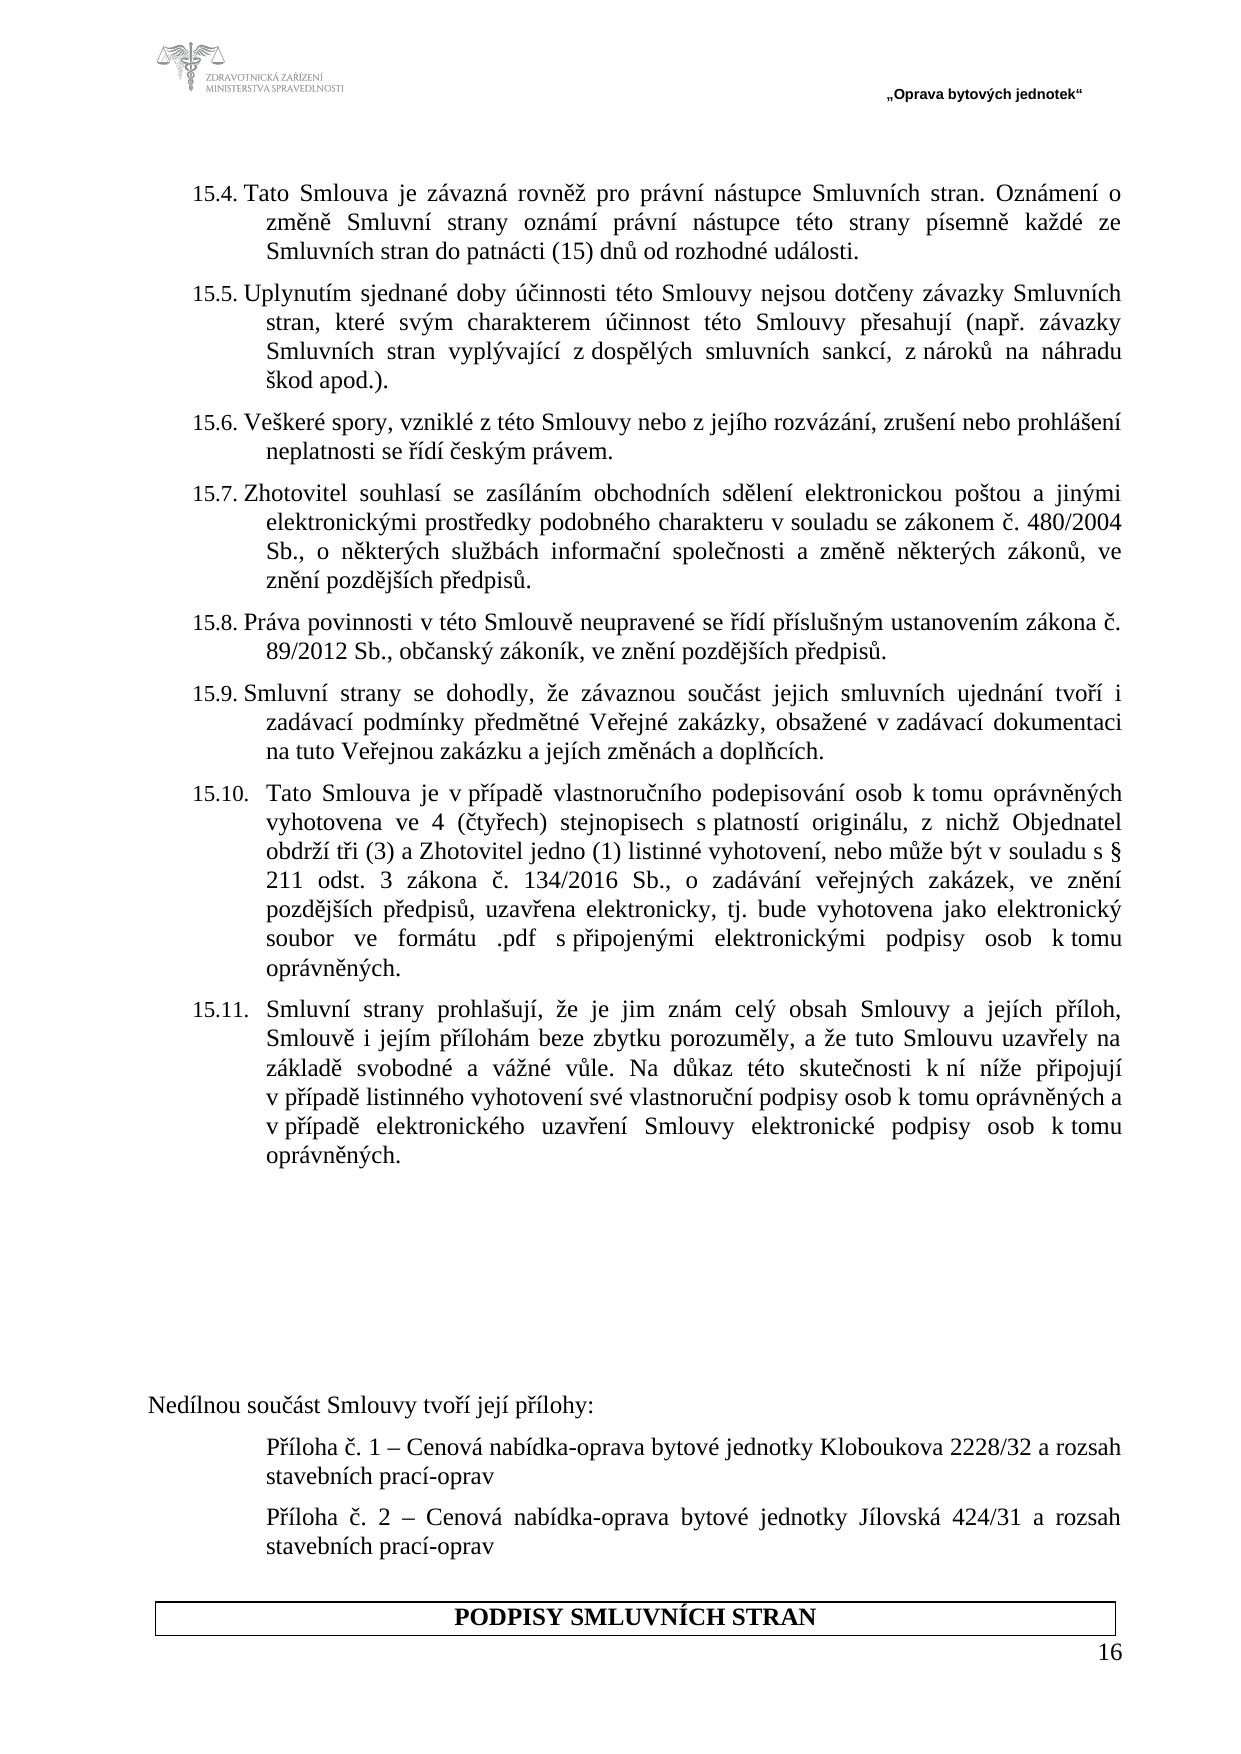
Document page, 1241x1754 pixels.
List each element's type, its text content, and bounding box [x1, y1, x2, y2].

subtitle Veškeré spory, vzniklé z této Smlouvy nebo z jejího rozvázání, zrušení nebo prohlášení neplatnosti se řídí českým právem. [192, 406, 1122, 465]
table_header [156, 1603, 1115, 1635]
subtitle Smluvní strany se dohodly, že závaznou součást jejich smluvních ujednání tvoří i zadávací podmínky předmětné Veřejné zakázky, obsažené v zadávací dokumentaci na tuto Veřejnou zakázku a jejích změnách a doplňcích. [192, 677, 1122, 765]
picture [147, 31, 375, 102]
subtitle Smluvní strany prohlašují, že je jim znám celý obsah Smlouvy a jejích příloh, Smlouvě i jejím přílohám beze zbytku porozuměly, a že tuto Smlouvu uzavřely na základě svobodné a vážné vůle. Na důkaz této skutečnosti k ní níže připojují v případě listinného vyhotovení své vlastnoruční podpisy osob k tomu oprávněných a v případě elektronického uzavření Smlouvy elektronické podpisy osob k tomu oprávněných. [192, 994, 1122, 1169]
subtitle Uplynutím sjednané doby účinnosti této Smlouvy nejsou dotčeny závazky Smluvních stran, které svým charakterem účinnost této Smlouvy přesahují (např. závazky Smluvních stran vyplývající z dospělých smluvních sankcí, z nároků na náhradu škod apod.). [192, 277, 1122, 394]
subtitle Tato Smlouva je závazná rovněž pro právní nástupce Smluvních stran. Oznámení o změně Smluvní strany oznámí právní nástupce této strany písemně každé ze Smluvních stran do patnácti (15) dnů od rozhodné události. [192, 177, 1122, 265]
subtitle Nedílnou součást Smlouvy tvoří její přílohy: [148, 1390, 1122, 1419]
subtitle Příloha č. 1 – Cenová nabídka-oprava bytové jednotky Kloboukova 2228/32 a rozsah stavebních prací-oprav [266, 1431, 1122, 1490]
text Příloha č. 2 – Cenová nabídka-oprava bytové jednotky Jílovská 424/31 a rozsah stavebních prací-oprav [266, 1502, 1122, 1560]
subtitle Práva povinnosti v této Smlouvě neupravené se řídí příslušným ustanovením zákona č. 89/2012 Sb., občanský zákoník, ve znění pozdějších předpisů. [192, 606, 1122, 665]
subtitle Zhotovitel souhlasí se zasíláním obchodních sdělení elektronickou poštou a jinými elektronickými prostředky podobného charakteru v souladu se zákonem č. 480/2004 Sb., o některých službách informační společnosti a změně některých zákonů, ve znění pozdějších předpisů. [192, 477, 1122, 594]
subtitle Tato Smlouva je v případě vlastnoručního podepisování osob k tomu oprávněných vyhotovena ve 4 (čtyřech) stejnopisech s platností originálu, z nichž Objednatel obdrží tři (3) a Zhotovitel jedno (1) listinné vyhotovení, nebo může být v souladu s § 211 odst. 3 zákona č. 134/2016 Sb., o zadávání veřejných zakázek, ve znění pozdějších předpisů, uzavřena elektronicky, tj. bude vyhotovena jako elektronický soubor ve formátu .pdf s připojenými elektronickými podpisy osob k tomu oprávněných. [192, 777, 1122, 981]
